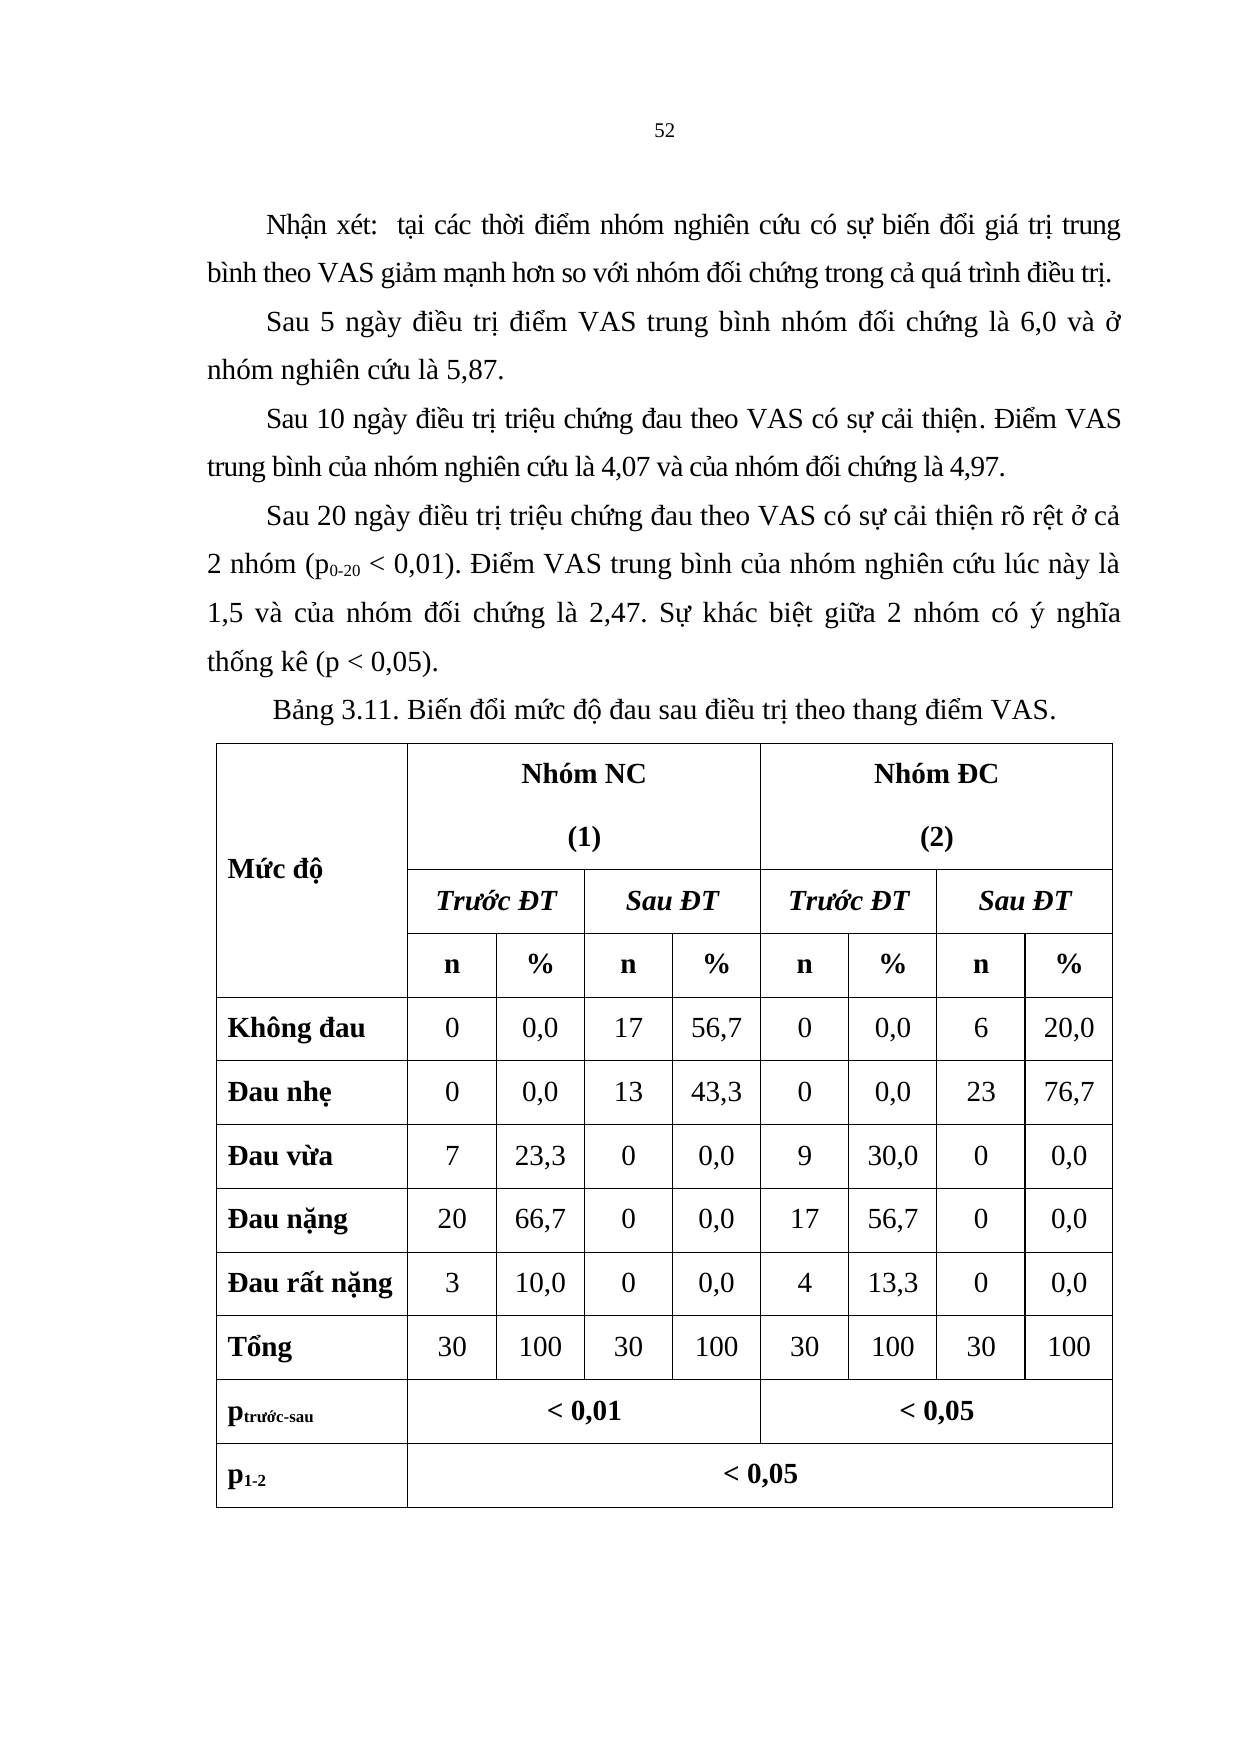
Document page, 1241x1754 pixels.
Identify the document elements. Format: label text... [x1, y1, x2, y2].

table_cell 23 [937, 1061, 1024, 1124]
table_cell % [849, 934, 936, 997]
table_cell Sau ĐT [585, 870, 760, 933]
table_cell p1-2 [217, 1444, 407, 1507]
table_cell 0 [761, 1061, 848, 1124]
table_cell Trước ĐT [408, 870, 584, 933]
table_cell 56,7 [849, 1189, 936, 1252]
table_cell 0 [585, 1189, 672, 1252]
table_cell Đau nặng [217, 1189, 407, 1252]
table_cell Trước ĐT [761, 870, 936, 933]
table_cell 0 [937, 1125, 1024, 1188]
table_cell 30 [937, 1316, 1024, 1379]
table_cell Đau vừa [217, 1125, 407, 1188]
table_cell 17 [585, 998, 672, 1060]
table_cell 30 [585, 1316, 672, 1379]
table_cell 3 [408, 1253, 496, 1315]
table_cell < 0,05 [408, 1444, 1112, 1507]
text Sau 10 ngày điều trị triệu chứng đau theo VAS có sự cải thiện. Điểm VAS trung bình của nhóm nghiên cứu là 4,07 và của nhóm đối chứng là 4,97. [207, 401, 1122, 483]
table_cell Tổng [217, 1316, 407, 1379]
table_cell 0,0 [673, 1253, 760, 1315]
table_cell n [937, 934, 1024, 997]
table_cell n [408, 934, 496, 997]
table_cell 0 [761, 998, 848, 1060]
table_cell 0,0 [497, 998, 584, 1060]
table_cell % [673, 934, 760, 997]
table_header Nhóm NC (1) [408, 744, 760, 869]
table_cell < 0,05 [761, 1380, 1112, 1443]
table_cell 7 [408, 1125, 496, 1188]
table_cell 10,0 [497, 1253, 584, 1315]
table_cell n [761, 934, 848, 997]
table_cell 20 [408, 1189, 496, 1252]
table_cell 0 [937, 1189, 1024, 1252]
table_cell 0,0 [1026, 1253, 1112, 1315]
table_cell 0 [585, 1125, 672, 1188]
table_cell 0,0 [849, 1061, 936, 1124]
table_cell Sau ĐT [937, 870, 1112, 933]
table_cell 0,0 [1026, 1125, 1112, 1188]
table_cell 13,3 [849, 1253, 936, 1315]
table_cell 30 [761, 1316, 848, 1379]
table_cell 13 [585, 1061, 672, 1124]
table_cell 66,7 [497, 1189, 584, 1252]
table_cell % [1026, 934, 1112, 997]
table_cell 20,0 [1026, 998, 1112, 1060]
table_cell % [497, 934, 584, 997]
table_cell 100 [673, 1316, 760, 1379]
table_header Mức độ [217, 744, 407, 997]
table_cell 6 [937, 998, 1024, 1060]
text Sau 5 ngày điều trị điểm VAS trung bình nhóm đối chứng là 6,0 và ở nhóm nghiên cứu là 5,87. [207, 304, 1122, 386]
table_cell ptrước-sau [217, 1380, 407, 1443]
table_cell 0,0 [673, 1189, 760, 1252]
table_cell n [585, 934, 672, 997]
table_cell Không đau [217, 998, 407, 1060]
table_cell 76,7 [1026, 1061, 1112, 1124]
table_cell 0,0 [849, 998, 936, 1060]
table_cell 0 [585, 1253, 672, 1315]
table_cell 0 [408, 998, 496, 1060]
table_cell 30,0 [849, 1125, 936, 1188]
text Sau 20 ngày điều trị triệu chứng đau theo VAS có sự cải thiện rõ rệt ở cả 2 nhóm (p0-20 < 0,01). Điểm VAS trung bình của nhóm nghiên cứu lúc này là 1,5 và của nhóm đối chứng là 2,47. Sự khác biệt giữa 2 nhóm có ý nghĩa thống kê (p < 0,05). [207, 498, 1122, 677]
table_cell 0 [408, 1061, 496, 1124]
table_cell Đau nhẹ [217, 1061, 407, 1124]
text Nhận xét: tại các thời điểm nhóm nghiên cứu có sự biến đổi giá trị trung bình theo VAS giảm mạnh hơn so với nhóm đối chứng trong cả quá trình điều trị. [207, 207, 1122, 289]
table_cell 4 [761, 1253, 848, 1315]
table_cell 56,7 [673, 998, 760, 1060]
table_cell 0,0 [497, 1061, 584, 1124]
table_cell 0 [937, 1253, 1024, 1315]
table_cell 30 [408, 1316, 496, 1379]
text Bảng 3.11. Biến đổi mức độ đau sau điều trị theo thang điểm VAS. [207, 692, 1122, 726]
table_cell 100 [1026, 1316, 1112, 1379]
table_header Nhóm ĐC (2) [761, 744, 1112, 869]
table_cell 17 [761, 1189, 848, 1252]
table_cell 100 [497, 1316, 584, 1379]
table_cell 9 [761, 1125, 848, 1188]
table_cell 0,0 [673, 1125, 760, 1188]
table_cell 0,0 [1026, 1189, 1112, 1252]
table_cell 43,3 [673, 1061, 760, 1124]
table_cell < 0,01 [408, 1380, 760, 1443]
table_cell 100 [849, 1316, 936, 1379]
table_cell Đau rất nặng [217, 1253, 407, 1315]
table_cell 23,3 [497, 1125, 584, 1188]
